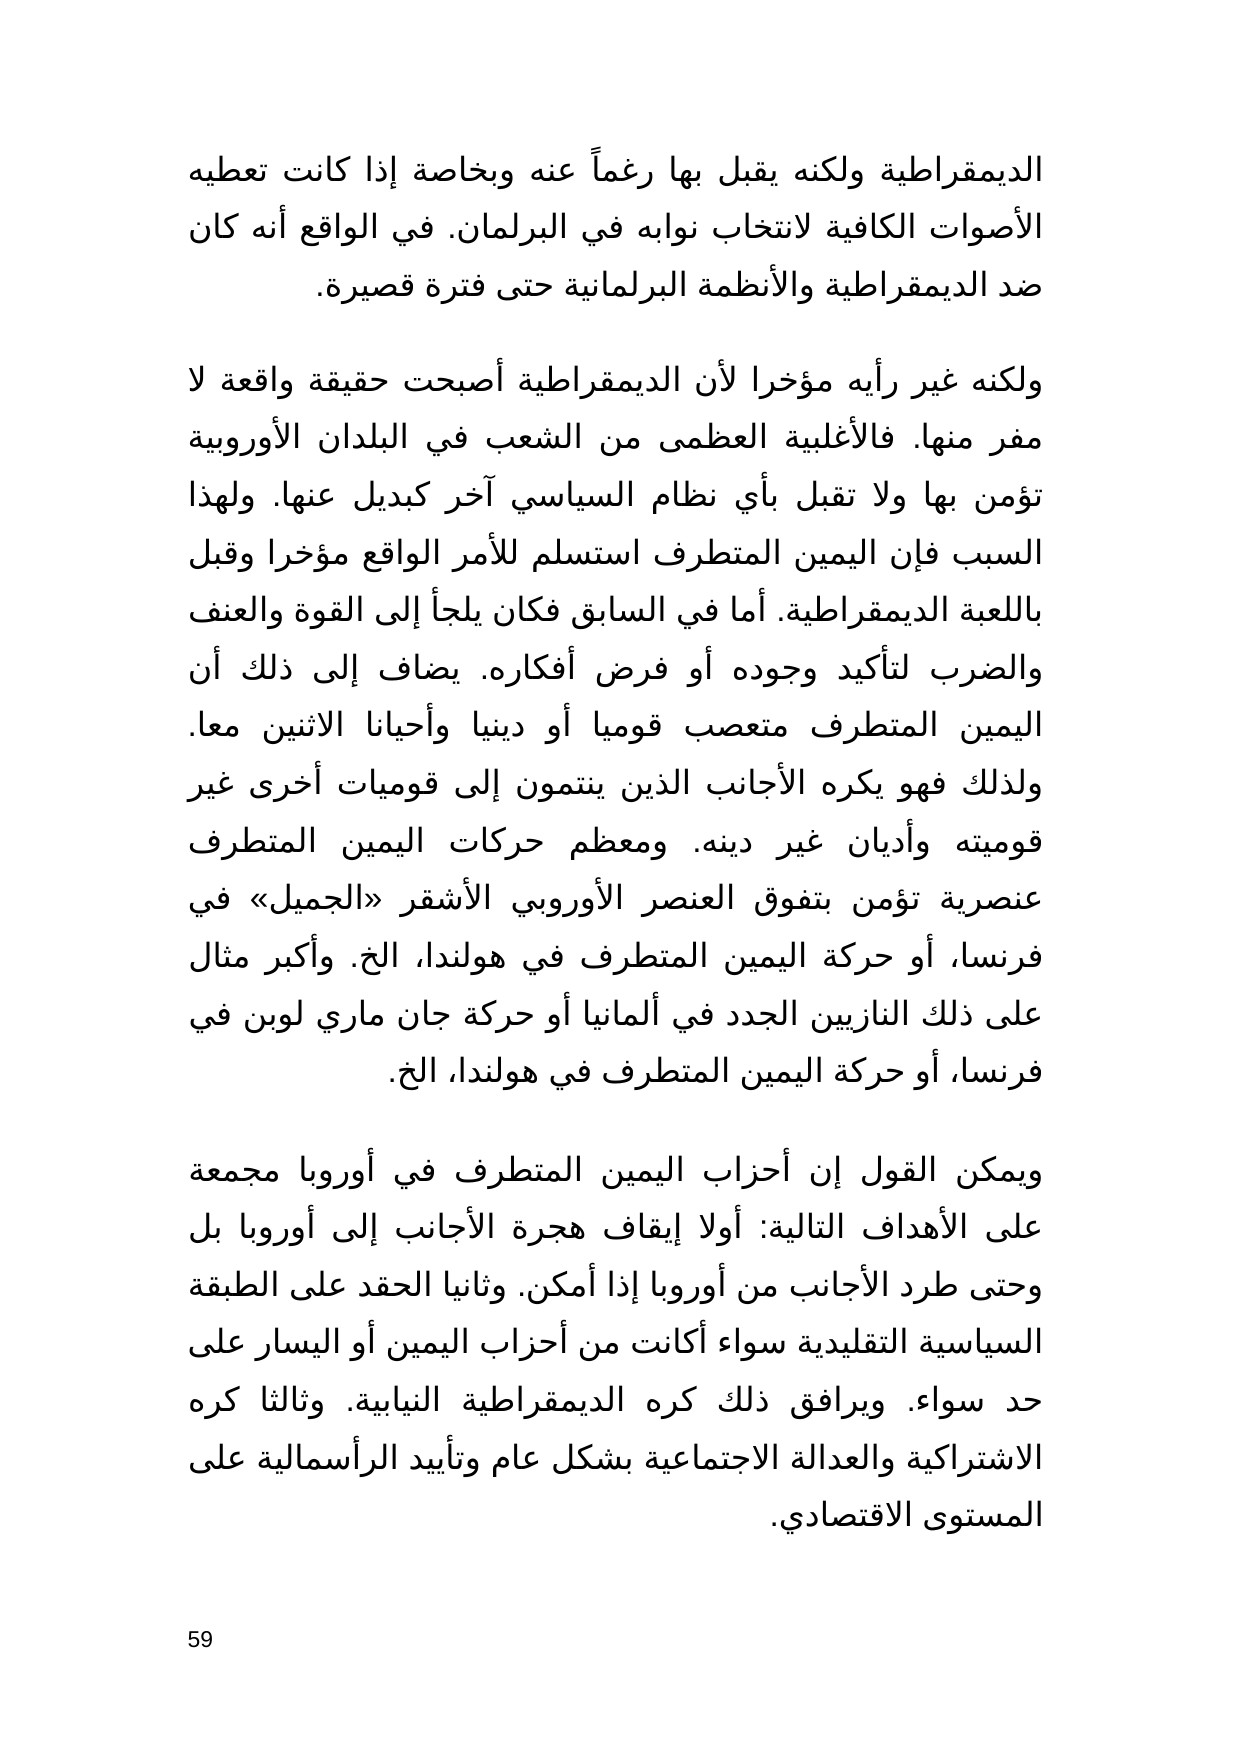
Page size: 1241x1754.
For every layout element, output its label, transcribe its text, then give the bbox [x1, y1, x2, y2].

text ويمكن القول إن أحزاب اليمين المتطرف في أوروبا مجمعة على الأهداف التالية: أولا إيقاف هجرة الأجانب إلى أوروبا بل وحتى طرد الأجانب من أوروبا إذا أمكن. وثانيا الحقد على الطبقة السياسية التقليدية سواء أكانت من أحزاب اليمين أو اليسار على حد سواء. ويرافق ذلك كره الديمقراطية النيابية. وثالثا كره الاشتراكية والعدالة الاجتماعية بشكل عام وتأييد الرأسمالية على المستوى الاقتصادي. [187, 1150, 1044, 1534]
text ولكنه غير رأيه مؤخرا لأن الديمقراطية أصبحت حقيقة واقعة لا مفر منها. فالأغلبية العظمى من الشعب في البلدان الأوروبية تؤمن بها ولا تقبل بأي نظام السياسي آخر كبديل عنها. ولهذا السبب فإن اليمين المتطرف استسلم للأمر الواقع مؤخرا وقبل باللعبة الديمقراطية. أما في السابق فكان يلجأ إلى القوة والعنف والضرب لتأكيد وجوده أو فرض أفكاره. يضاف إلى ذلك أن اليمين المتطرف متعصب قوميا أو دينيا وأحيانا الاثنين معا. ولذلك فهو يكره الأجانب الذين ينتمون إلى قوميات أخرى غير قوميته وأديان غير دينه. ومعظم حركات اليمين المتطرف عنصرية تؤمن بتفوق العنصر الأوروبي الأشقر «الجميل» في فرنسا، أو حركة اليمين المتطرف في هولندا، الخ. وأكبر مثال على ذلك النازيين الجدد في ألمانيا أو حركة جان ماري لوبن في فرنسا، أو حركة اليمين المتطرف في هولندا، الخ. [187, 360, 1044, 1089]
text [187, 150, 1044, 304]
